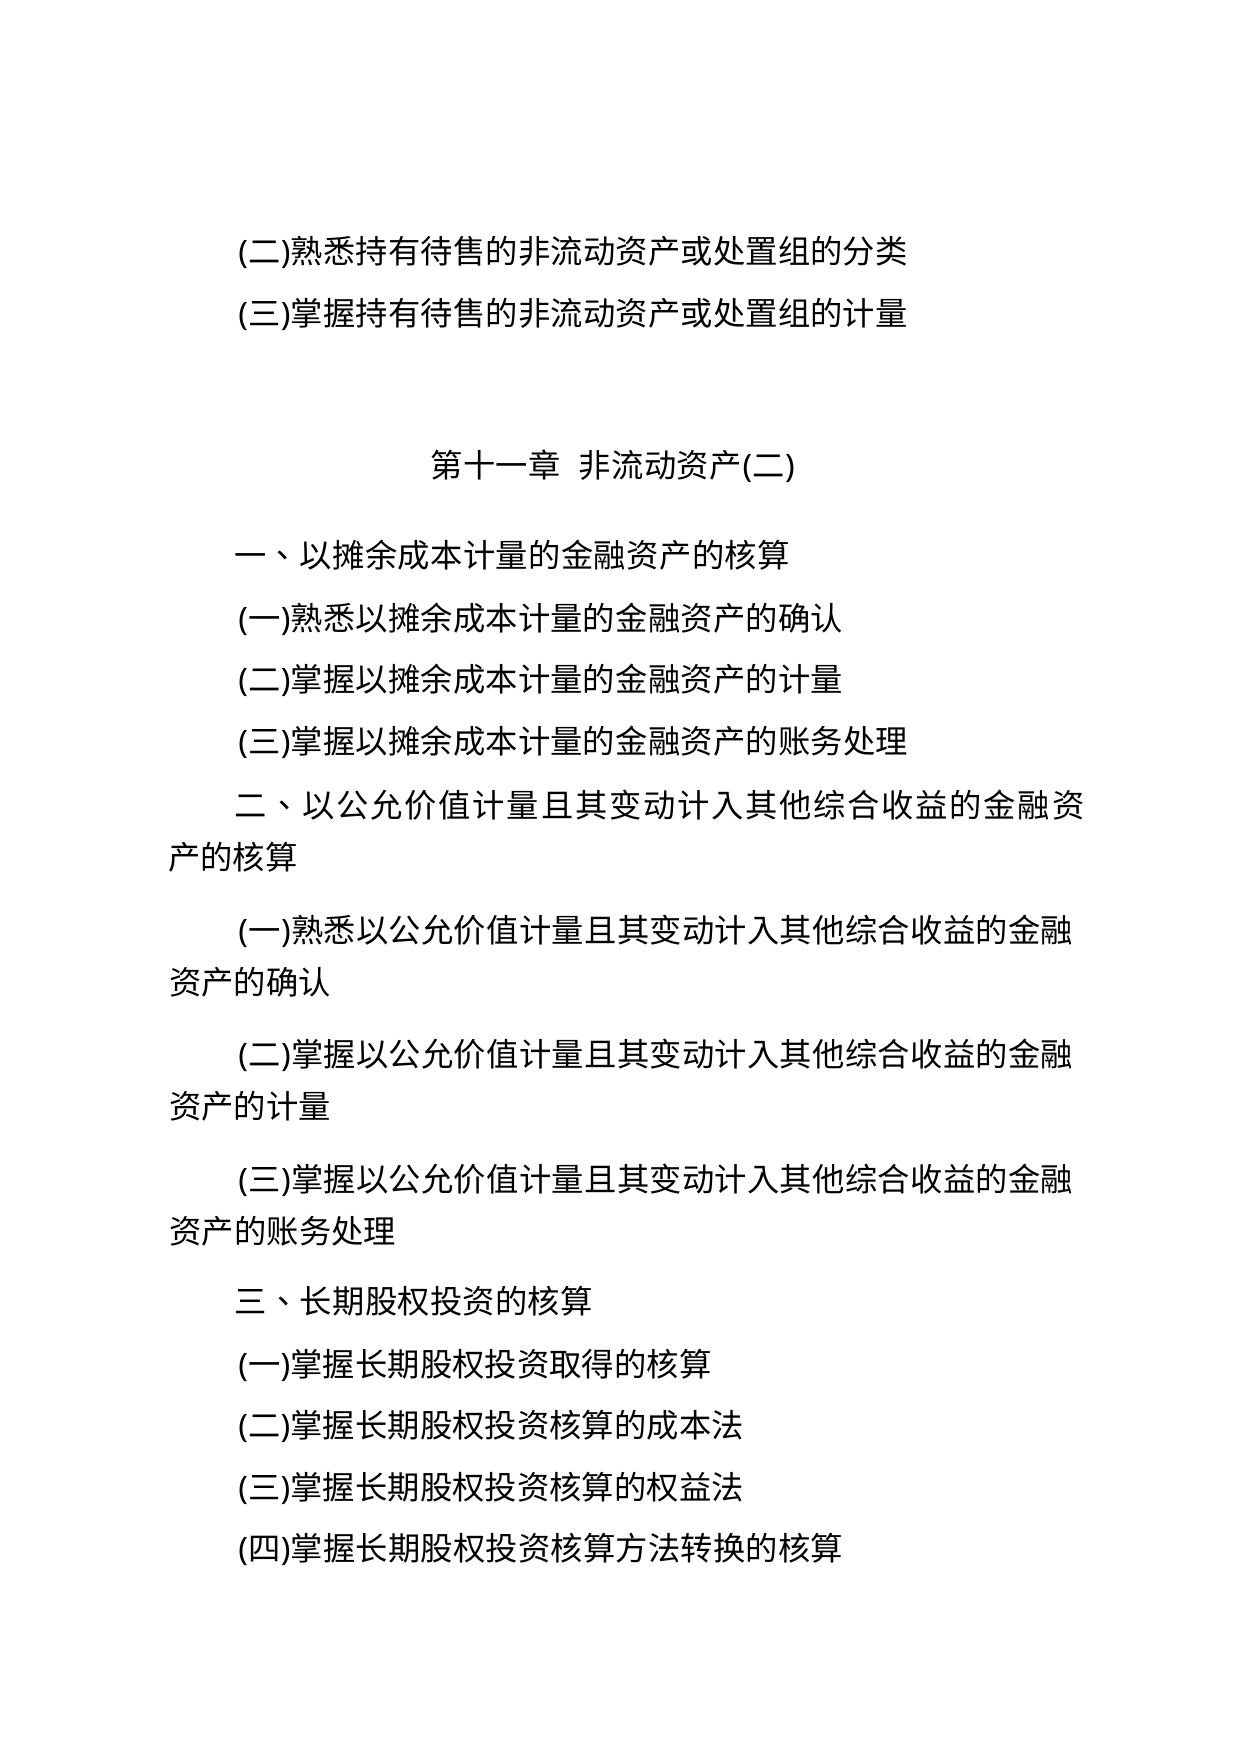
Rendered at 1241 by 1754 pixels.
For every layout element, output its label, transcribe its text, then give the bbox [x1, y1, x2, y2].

text (三)掌握以公允价值计量且其变动计入其他综合收益的金融 资产的账务处理 [169, 1157, 1087, 1253]
text (一)熟悉以摊余成本计量的金融资产的确认 [238, 597, 1087, 638]
text 一、以摊余成本计量的金融资产的核算 [234, 535, 1087, 576]
text (四)掌握长期股权投资核算方法转换的核算 [238, 1529, 1087, 1569]
text 三、长期股权投资的核算 [234, 1282, 1087, 1322]
text (二)掌握以摊余成本计量的金融资产的计量 [238, 659, 1087, 700]
text 第十一章 非流动资产(二) [430, 445, 1087, 486]
text (三)掌握持有待售的非流动资产或处置组的计量 [238, 293, 1087, 334]
text (一)掌握长期股权投资取得的核算 [238, 1344, 1087, 1384]
text (二)掌握以公允价值计量且其变动计入其他综合收益的金融 资产的计量 [169, 1032, 1087, 1128]
text (二)熟悉持有待售的非流动资产或处置组的分类 [238, 232, 1087, 272]
text (三)掌握长期股权投资核算的权益法 [238, 1467, 1087, 1507]
text (一)熟悉以公允价值计量且其变动计入其他综合收益的金融 资产的确认 [169, 908, 1087, 1004]
text (三)掌握以摊余成本计量的金融资产的账务处理 [238, 721, 1087, 762]
text 二、以公允价值计量且其变动计入其他综合收益的金融资 产的核算 [168, 783, 1087, 879]
text (二)掌握长期股权投资核算的成本法 [238, 1405, 1087, 1446]
